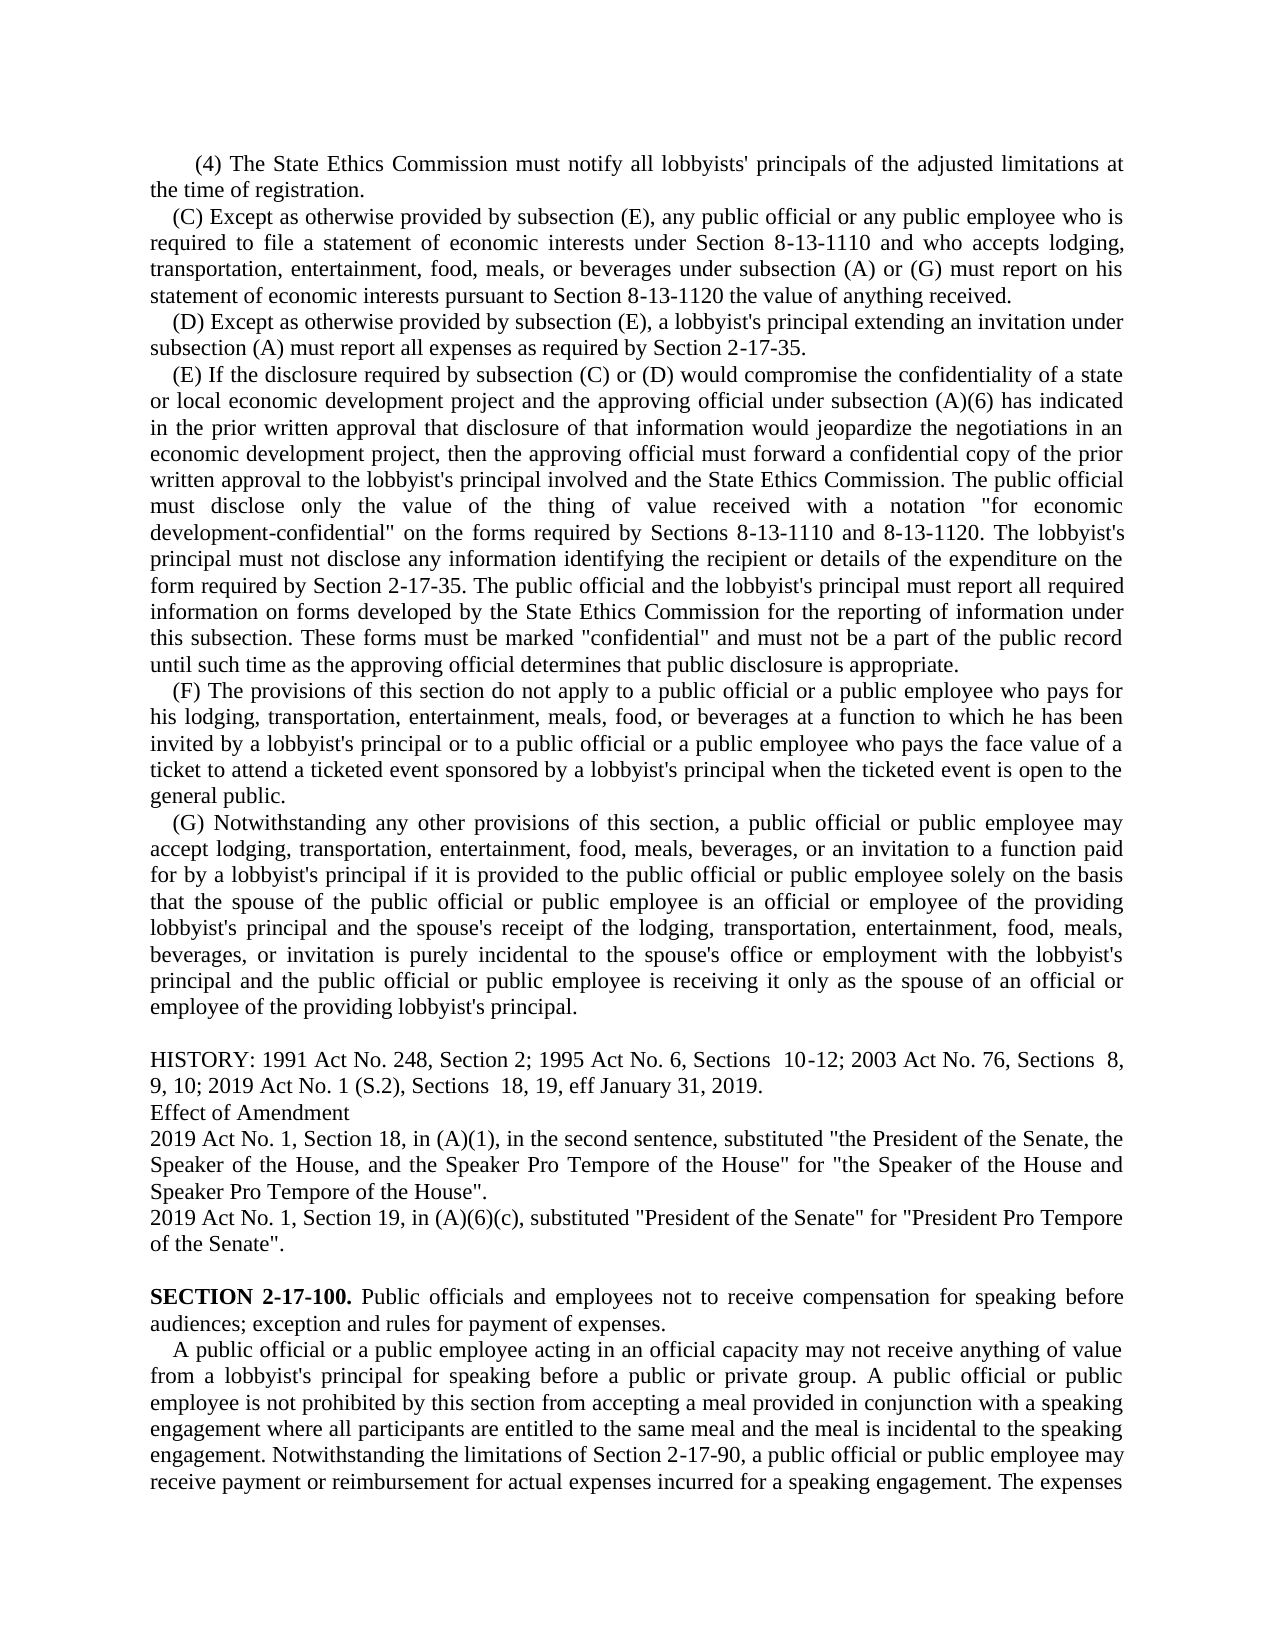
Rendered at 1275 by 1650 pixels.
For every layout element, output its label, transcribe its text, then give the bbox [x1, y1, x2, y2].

text HISTORY: 1991 Act No. 248, Section 2; 1995 Act No. 6, Sections 10-12; 2003 Act No. 76, Sections 8, 9, 10; 2019 Act No. 1 (S.2), Sections 18, 19, eff January 31, 2019. [150, 1046, 1125, 1099]
text 2019 Act No. 1, Section 19, in (A)(6)(c), substituted "President of the Senate" for "President Pro Tempore of the Senate". [150, 1204, 1125, 1257]
text 2019 Act No. 1, Section 18, in (A)(1), in the second sentence, substituted "the President of the Senate, the Speaker of the House, and the Speaker Pro Tempore of the House" for "the Speaker of the House and Speaker Pro Tempore of the House". [150, 1125, 1125, 1204]
text (C) Except as otherwise provided by subsection (E), any public official or any public employee who is required to file a statement of economic interests under Section 8-13-1110 and who accepts lodging, transportation, entertainment, food, meals, or beverages under subsection (A) or (G) must report on his statement of economic interests pursuant to Section 8-13-1120 the value of anything received. [150, 203, 1125, 308]
text SECTION 2-17-100. Public officials and employees not to receive compensation for speaking before audiences; exception and rules for payment of expenses. [150, 1283, 1125, 1336]
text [150, 1336, 1125, 1494]
text (D) Except as otherwise provided by subsection (E), a lobbyist's principal extending an invitation under subsection (A) must report all expenses as required by Section 2-17-35. [150, 308, 1125, 361]
text (G) Notwithstanding any other provisions of this section, a public official or public employee may accept lodging, transportation, entertainment, food, meals, beverages, or an invitation to a function paid for by a lobbyist's principal if it is provided to the public official or public employee solely on the basis that the spouse of the public official or public employee is an official or employee of the providing lobbyist's principal and the spouse's receipt of the lodging, transportation, entertainment, food, meals, beverages, or invitation is purely incidental to the spouse's office or employment with the lobbyist's principal and the public official or public employee is receiving it only as the spouse of an official or employee of the providing lobbyist's principal. [150, 809, 1125, 1020]
text (F) The provisions of this section do not apply to a public official or a public employee who pays for his lodging, transportation, entertainment, meals, food, or beverages at a function to which he has been invited by a lobbyist's principal or to a public official or a public employee who pays the face value of a ticket to attend a ticketed event sponsored by a lobbyist's principal when the ticketed event is open to the general public. [150, 677, 1125, 809]
text Effect of Amendment [150, 1099, 1125, 1125]
text (4) The State Ethics Commission must notify all lobbyists' principals of the adjusted limitations at the time of registration. [150, 150, 1125, 203]
text (E) If the disclosure required by subsection (C) or (D) would compromise the confidentiality of a state or local economic development project and the approving official under subsection (A)(6) has indicated in the prior written approval that disclosure of that information would jeopardize the negotiations in an economic development project, then the approving official must forward a confidential copy of the prior written approval to the lobbyist's principal involved and the State Ethics Commission. The public official must disclose only the value of the thing of value received with a notation "for economic development-confidential" on the forms required by Sections 8-13-1110 and 8-13-1120. The lobbyist's principal must not disclose any information identifying the recipient or details of the expenditure on the form required by Section 2-17-35. The public official and the lobbyist's principal must report all required information on forms developed by the State Ethics Commission for the reporting of information under this subsection. These forms must be marked "confidential" and must not be a part of the public record until such time as the approving official determines that public disclosure is appropriate. [150, 361, 1125, 677]
